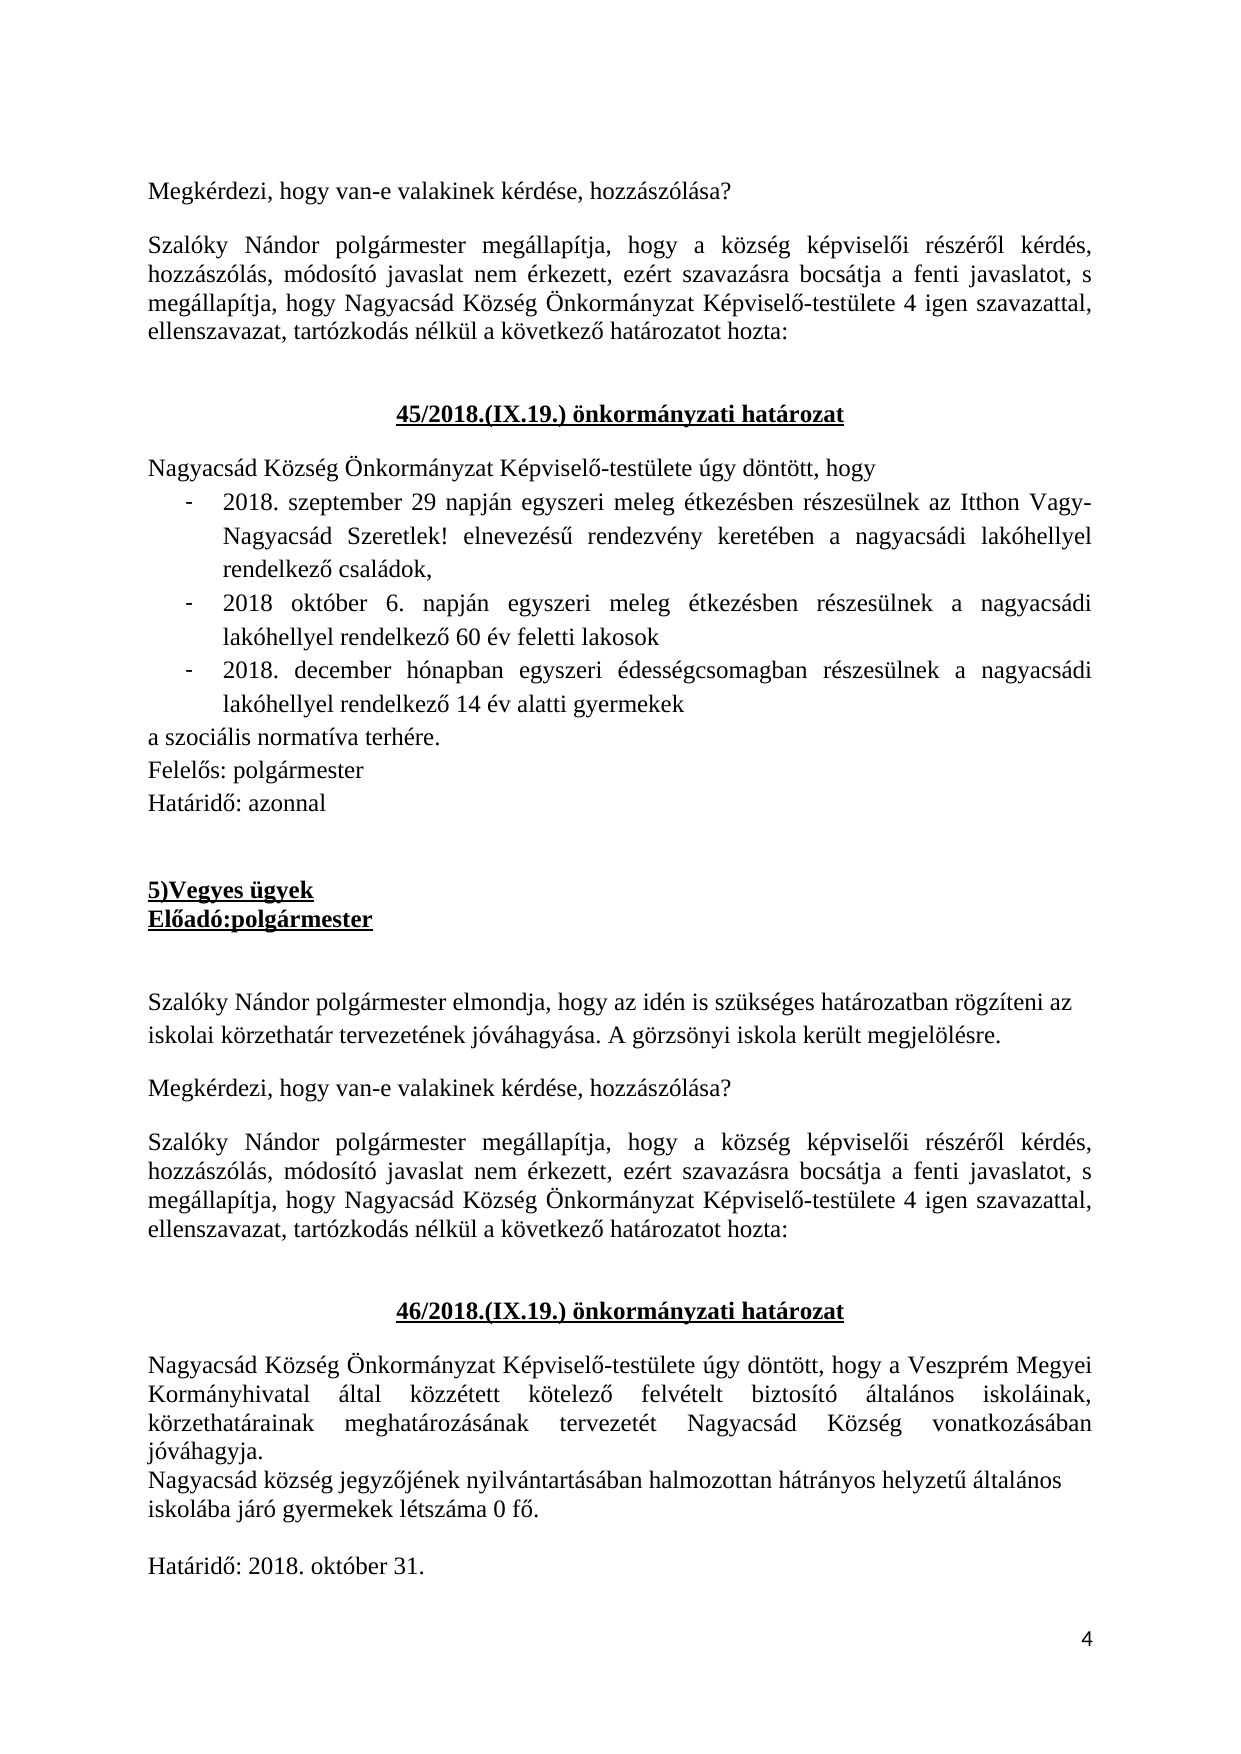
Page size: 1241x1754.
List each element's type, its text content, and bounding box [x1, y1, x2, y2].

list 2018. szeptember 29 napján egyszeri meleg étkezésben részesülnek az Itthon Vagy- Nagyacsád Szeretlek! elnevezésű rendezvény keretében a nagyacsádi lakóhellyel rendelkező családok, [185, 486, 1093, 582]
text Nagyacsád község jegyzőjének nyilvántartásában halmozottan hátrányos helyzetű általános iskolába járó gyermekek létszáma 0 fő. [148, 1465, 1093, 1523]
text Megkérdezi, hogy van-e valakinek kérdése, hozzászólása? [148, 176, 1093, 205]
text 46/2018.(IX.19.) önkormányzati határozat [148, 1296, 1093, 1325]
text Szalóky Nándor polgármester elmondja, hogy az idén is szükséges határozatban rögzíteni az iskolai körzethatár tervezetének jóváhagyása. A görzsönyi iskola került megjelölésre. [148, 987, 1093, 1048]
text Előadó:polgármester [148, 904, 1093, 933]
text 45/2018.(IX.19.) önkormányzati határozat [148, 399, 1093, 428]
text a szociális normatíva terhére. [148, 722, 1093, 751]
text Nagyacsád Község Önkormányzat Képviselő-testülete úgy döntött, hogy [148, 453, 1093, 482]
text 5)Vegyes ügyek [148, 875, 1093, 904]
text Határidő: azonnal [148, 788, 1093, 817]
text Határidő: 2018. október 31. [148, 1551, 1093, 1580]
text Felelős: polgármester [148, 755, 1093, 784]
list 2018. december hónapban egyszeri édességcsomagban részesülnek a nagyacsádi lakóhellyel rendelkező 14 év alatti gyermekek [185, 654, 1093, 718]
text Megkérdezi, hogy van-e valakinek kérdése, hozzászólása? [148, 1073, 1093, 1102]
list 2018 október 6. napján egyszeri meleg étkezésben részesülnek a nagyacsádi lakóhellyel rendelkező 60 év feletti lakosok [185, 587, 1093, 650]
text Nagyacsád Község Önkormányzat Képviselő-testülete úgy döntött, hogy a Veszprém Megyei Kormányhivatal által közzétett kötelező felvételt biztosító általános iskoláinak, körzethatárainak meghatározásának tervezetét Nagyacsád Község vonatkozásában jóváhagyja. [148, 1350, 1093, 1465]
